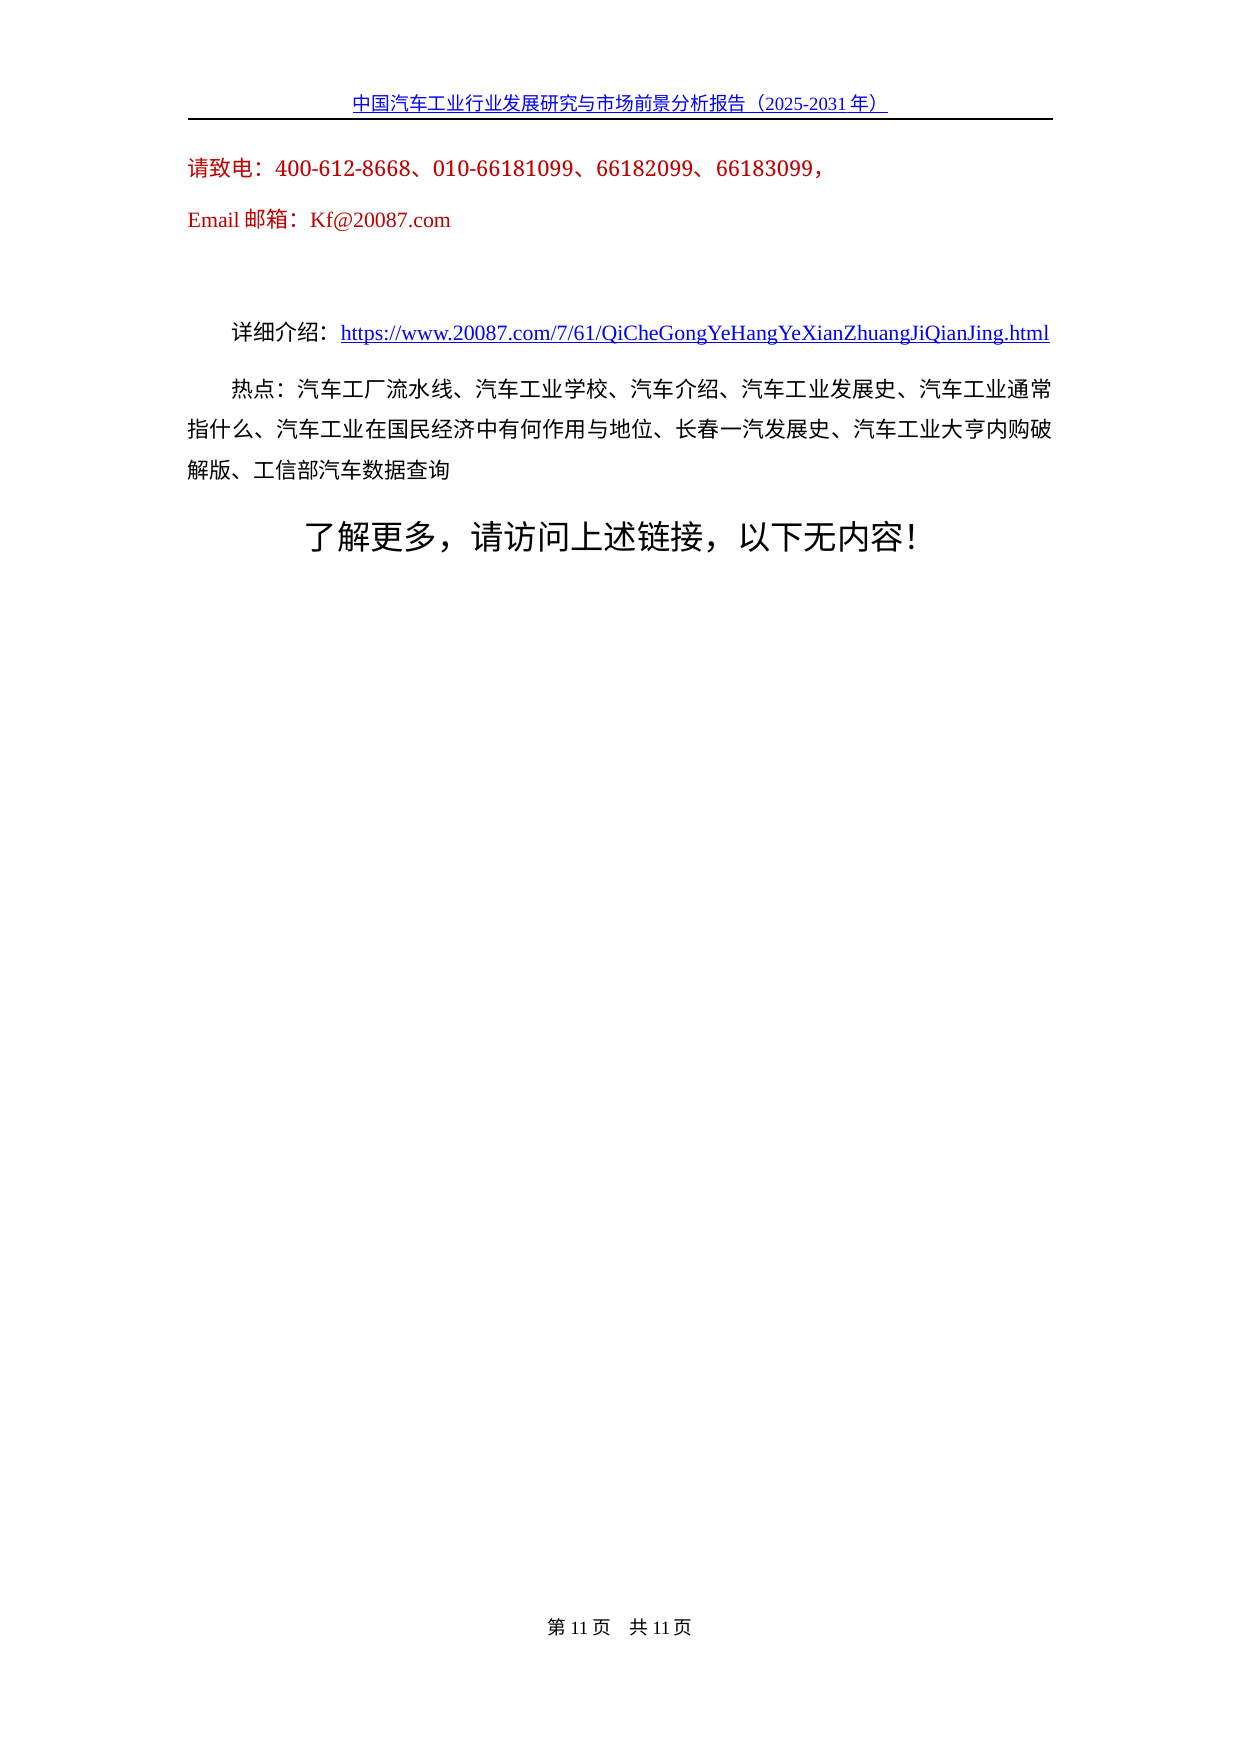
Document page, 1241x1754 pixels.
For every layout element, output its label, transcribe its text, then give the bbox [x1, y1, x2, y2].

text 详细介绍：https://www.20087.com/7/61/QiCheGongYeHangYeXianZhuangJiQianJing.html [187, 315, 1053, 347]
title 了解更多，请访问上述链接，以下无内容！ [187, 503, 1053, 568]
text 请致电：400-612-8668、010-66181099、66182099、66183099， [187, 150, 1053, 183]
text 热点：汽车工厂流水线、汽车工业学校、汽车介绍、汽车工业发展史、汽车工业通常指什么、汽车工业在国民经济中有何作用与地位、长春一汽发展史、汽车工业大亨内购破解版、工信部汽车数据查询 [187, 371, 1053, 485]
text Email邮箱：Kf@20087.com [187, 202, 1053, 234]
